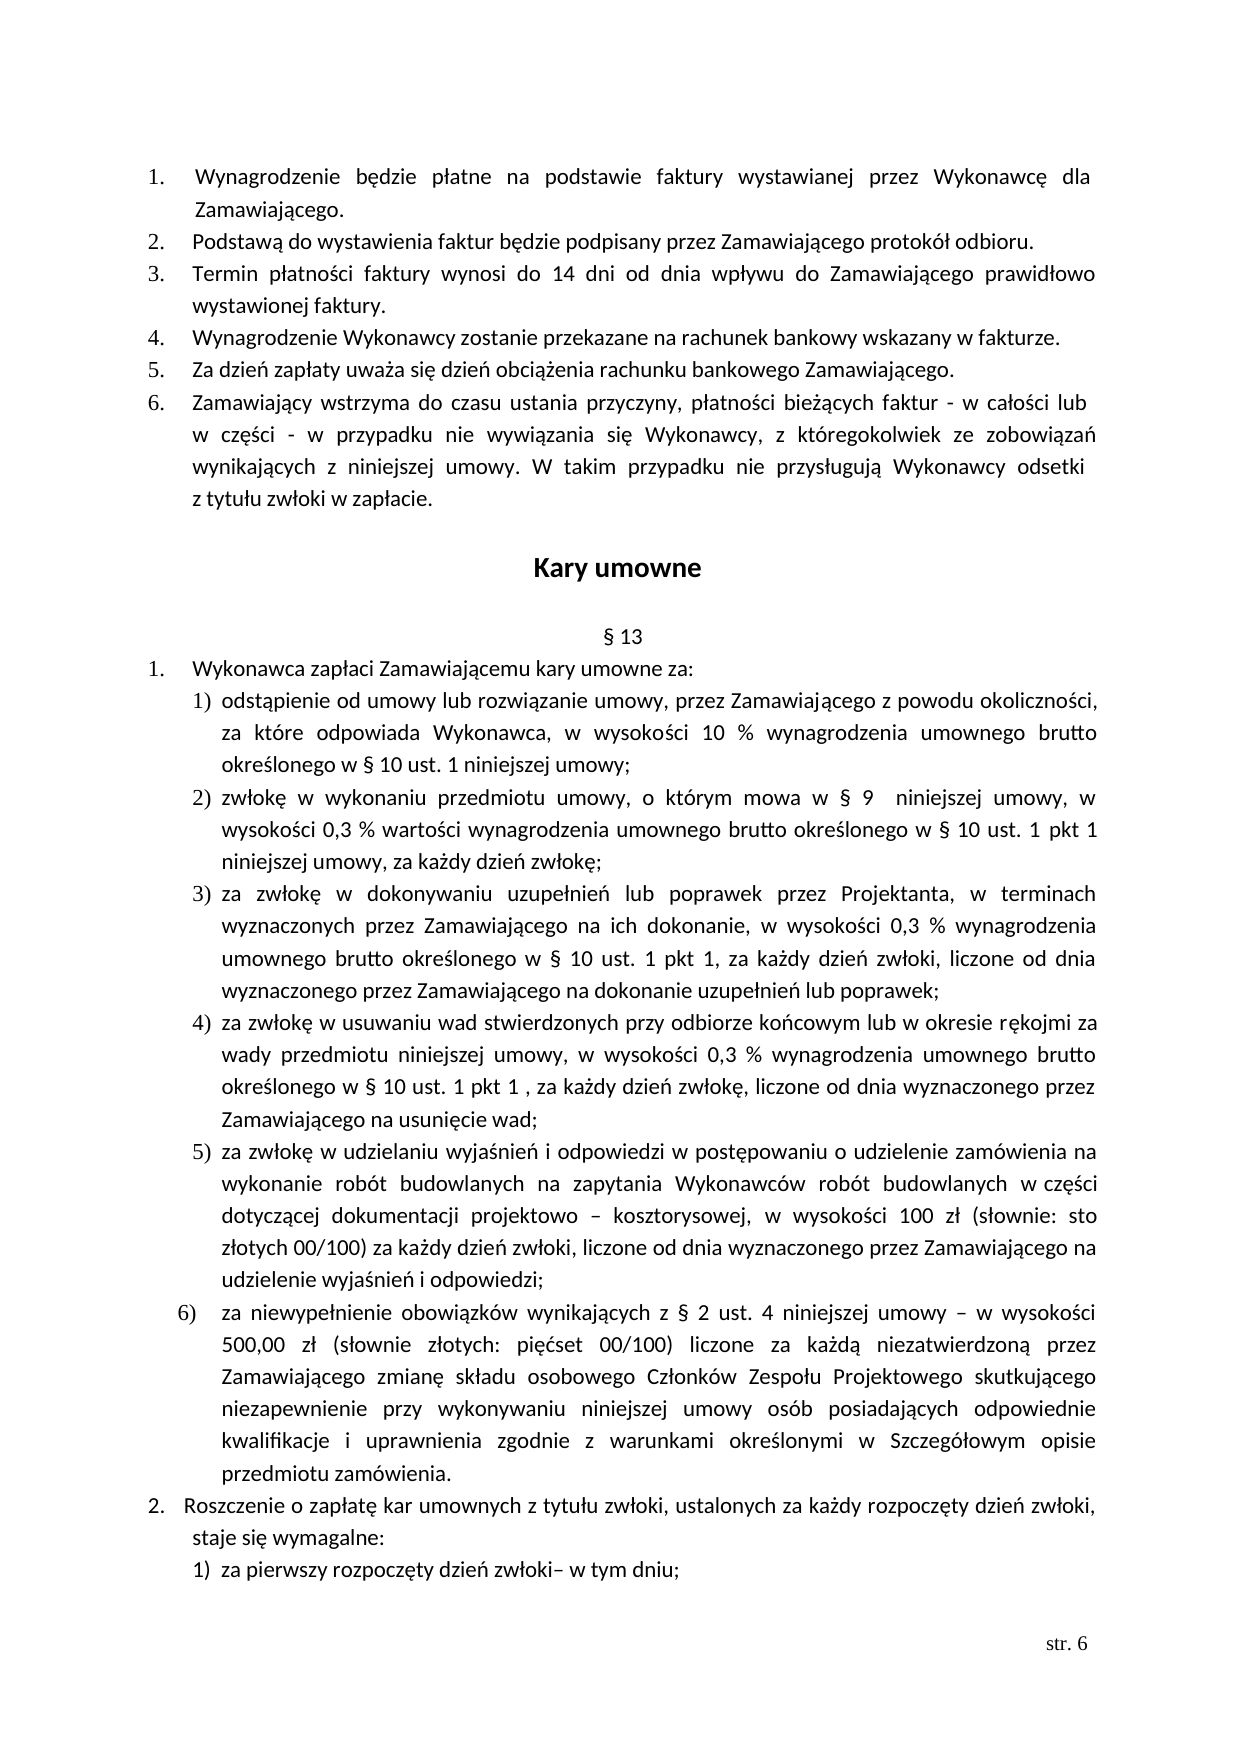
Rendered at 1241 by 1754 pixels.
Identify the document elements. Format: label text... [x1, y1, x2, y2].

list za zwłokę w usuwaniu wad stwierdzonych przy odbiorze końcowym lub w okresie rękojmi za wady przedmiotu niniejszej umowy, w wysokości 0,3 % wynagrodzenia umownego brutto określonego w § 10 ust. 1 pkt 1 , za każdy dzień zwłokę, liczone od dnia wyznaczonego przez Zamawiającego na usunięcie wad; [192, 1008, 1098, 1133]
text 2. Roszczenie o zapłatę kar umownych z tytułu zwłoki, ustalonych za każdy rozpoczęty dzień zwłoki, staje się wymagalne: [148, 1491, 1098, 1551]
subtitle Kary umowne [148, 549, 1088, 584]
list Wynagrodzenie będzie płatne na podstawie faktury wystawianej przez Wykonawcę dla Zamawiającego. [148, 162, 1093, 223]
list za niewypełnienie obowiązków wynikających z § 2 ust. 4 niniejszej umowy – w wysokości 500,00 zł (słownie złotych: pięćset 00/100) liczone za każdą niezatwierdzoną przez Zamawiającego zmianę składu osobowego Członków Zespołu Projektowego skutkującego niezapewnienie przy wykonywaniu niniejszej umowy osób posiadających odpowiednie kwalifikacje i uprawnienia zgodnie z warunkami określonymi w Szczegółowym opisie przedmiotu zamówienia. [177, 1298, 1098, 1487]
list Termin płatności faktury wynosi do 14 dni od dnia wpływu do Zamawiającego prawidłowo wystawionej faktury. [148, 259, 1098, 319]
text 1) za pierwszy rozpoczęty dzień zwłoki– w tym dniu; [192, 1555, 1098, 1583]
list za zwłokę w dokonywaniu uzupełnień lub poprawek przez Projektanta, w terminach wyznaczonych przez Zamawiającego na ich dokonanie, w wysokości 0,3 % wynagrodzenia umownego brutto określonego w § 10 ust. 1 pkt 1, za każdy dzień zwłoki, liczone od dnia wyznaczonego przez Zamawiającego na dokonanie uzupełnień lub poprawek; [192, 879, 1098, 1004]
list Za dzień zapłaty uważa się dzień obciążenia rachunku bankowego Zamawiającego. [148, 356, 1098, 384]
list Zamawiający wstrzyma do czasu ustania przyczyny, płatności bieżących faktur - w całości lub w części - w przypadku nie wywiązania się Wykonawcy, z któregokolwiek ze zobowiązań wynikających z niniejszej umowy. W takim przypadku nie przysługują Wykonawcy odsetki z tytułu zwłoki w zapłacie. [148, 388, 1098, 512]
list odstąpienie od umowy lub rozwiązanie umowy, przez Zamawiającego z powodu okoliczności, za które odpowiada Wykonawca, w wysokości 10 % wynagrodzenia umownego brutto określonego w § 10 ust. 1 niniejszej umowy; [192, 686, 1098, 779]
list za zwłokę w udzielaniu wyjaśnień i odpowiedzi w postępowaniu o udzielenie zamówienia na wykonanie robót budowlanych na zapytania Wykonawców robót budowlanych w części dotyczącej dokumentacji projektowo – kosztorysowej, w wysokości 100 zł (słownie: sto złotych 00/100) za każdy dzień zwłoki, liczone od dnia wyznaczonego przez Zamawiającego na udzielenie wyjaśnień i odpowiedzi; [192, 1137, 1098, 1294]
list Wynagrodzenie Wykonawcy zostanie przekazane na rachunek bankowy wskazany w fakturze. [148, 323, 1098, 351]
list Podstawą do wystawienia faktur będzie podpisany przez Zamawiającego protokół odbioru. [148, 227, 1098, 255]
text § 13 [148, 622, 1098, 650]
list zwłokę w wykonaniu przedmiotu umowy, o którym mowa w § 9 niniejszej umowy, w wysokości 0,3 % wartości wynagrodzenia umownego brutto określonego w § 10 ust. 1 pkt 1 niniejszej umowy, za każdy dzień zwłokę; [192, 783, 1098, 875]
list Wykonawca zapłaci Zamawiającemu kary umowne za: [148, 654, 1098, 682]
